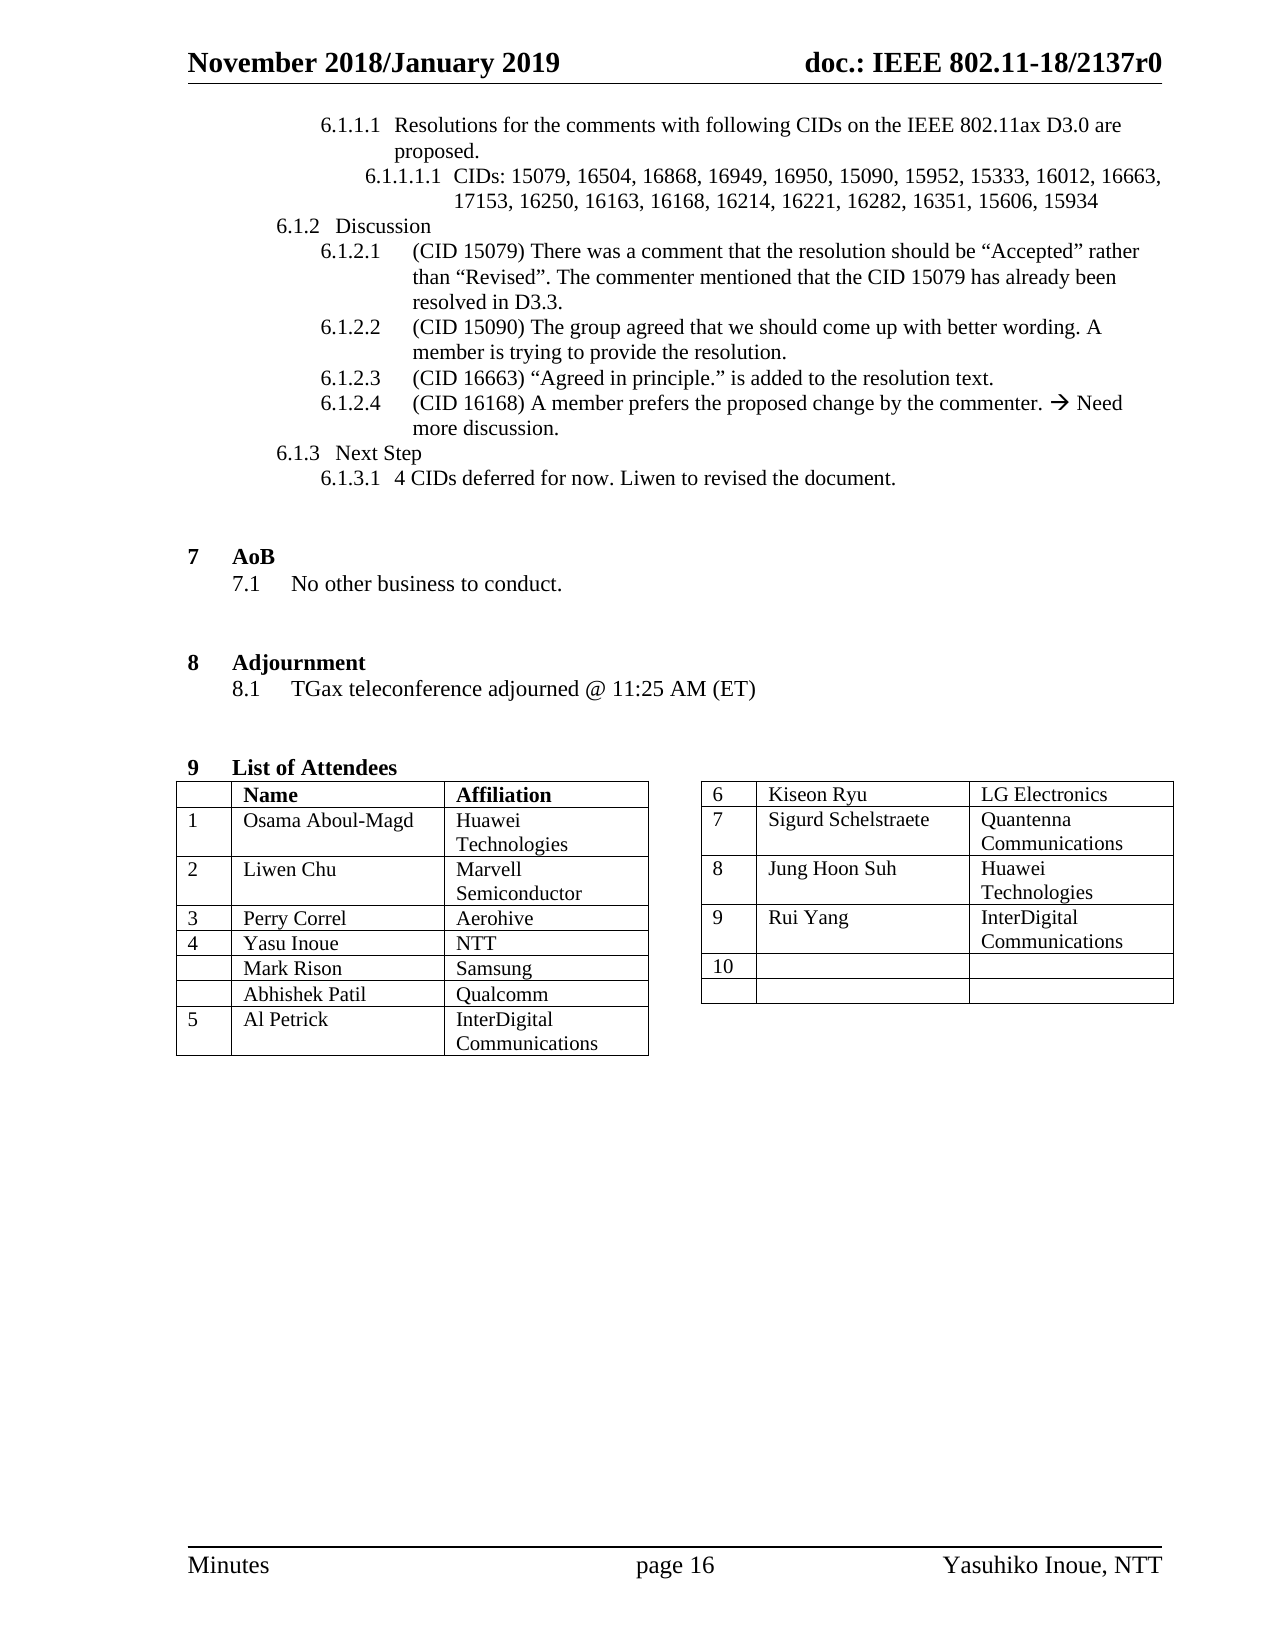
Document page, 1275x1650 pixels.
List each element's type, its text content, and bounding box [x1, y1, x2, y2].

table_cell NTT [445, 931, 648, 955]
table_cell Abhishek Patil [232, 981, 444, 1006]
table_cell [702, 979, 756, 1003]
table_cell Qualcomm [445, 981, 648, 1006]
table_cell Jung Hoon Suh [757, 856, 969, 904]
table_cell 9 [702, 905, 756, 953]
table_cell Liwen Chu [232, 857, 444, 905]
list No other business to conduct. [232, 570, 1162, 596]
list CIDs: 15079, 16504, 16868, 16949, 16950, 15090, 15952, 15333, 16012, 16663, 17153, 16250, 16163, 16168, 16214, 16221, 16282, 16351, 15606, 15934 [365, 163, 1162, 213]
list 4 CIDs deferred for now. Liwen to revised the document. [320, 465, 1162, 491]
table_cell [177, 981, 231, 1006]
table_cell [757, 979, 969, 1003]
table_cell Rui Yang [757, 905, 969, 953]
table_cell 4 [177, 931, 231, 955]
table_cell Marvell Semiconductor [445, 857, 648, 905]
list List of Attendees [187, 754, 1162, 781]
list Next Step [276, 440, 1162, 465]
table_cell InterDigital Communications [970, 905, 1173, 953]
table_cell [177, 956, 231, 980]
list (CID 16663) “Agreed in principle.” is added to the resolution text. [320, 364, 1162, 390]
table_cell Aerohive [445, 906, 648, 930]
list (CID 15079) There was a comment that the resolution should be “Accepted” rather than “Revised”. The commenter mentioned that the CID 15079 has already been resolved in D3.3. [320, 238, 1162, 314]
list Adjournment [187, 649, 1162, 675]
table_cell 8 [702, 856, 756, 904]
list Resolutions for the comments with following CIDs on the IEEE 802.11ax D3.0 are proposed. [320, 112, 1162, 163]
table_cell [757, 954, 969, 978]
table_header [177, 782, 231, 807]
table_cell 6 [702, 782, 756, 806]
table_cell Yasu Inoue [232, 931, 444, 955]
table_cell InterDigital Communications [445, 1007, 648, 1055]
table_cell Samsung [445, 956, 648, 980]
table_cell Kiseon Ryu [757, 782, 969, 806]
table_header Affiliation [445, 782, 648, 807]
table_cell Sigurd Schelstraete [757, 807, 969, 855]
table_cell Perry Correl [232, 906, 444, 930]
list (CID 16168) A member prefers the proposed change by the commenter. Need more discussion. [320, 390, 1162, 440]
table_cell Huawei Technologies [445, 808, 648, 856]
table_cell Osama Aboul-Magd [232, 808, 444, 856]
table_header Name [232, 782, 444, 807]
table_cell 2 [177, 857, 231, 905]
list TGax teleconference adjourned @ 11:25 AM (ET) [232, 675, 1162, 701]
table_cell [970, 954, 1173, 978]
table_cell Al Petrick [232, 1007, 444, 1055]
list (CID 15090) The group agreed that we should come up with better wording. A member is trying to provide the resolution. [320, 314, 1162, 364]
table_cell Huawei Technologies [970, 856, 1173, 904]
list Discussion [276, 213, 1162, 238]
list AoB [187, 543, 1162, 570]
table_cell 3 [177, 906, 231, 930]
table_cell [970, 979, 1173, 1003]
table_cell Mark Rison [232, 956, 444, 980]
table_cell Quantenna Communications [970, 807, 1173, 855]
table_cell LG Electronics [970, 782, 1173, 806]
table_cell 10 [702, 954, 756, 978]
table_cell 5 [177, 1007, 231, 1055]
table_cell 7 [702, 807, 756, 855]
table_cell 1 [177, 808, 231, 856]
